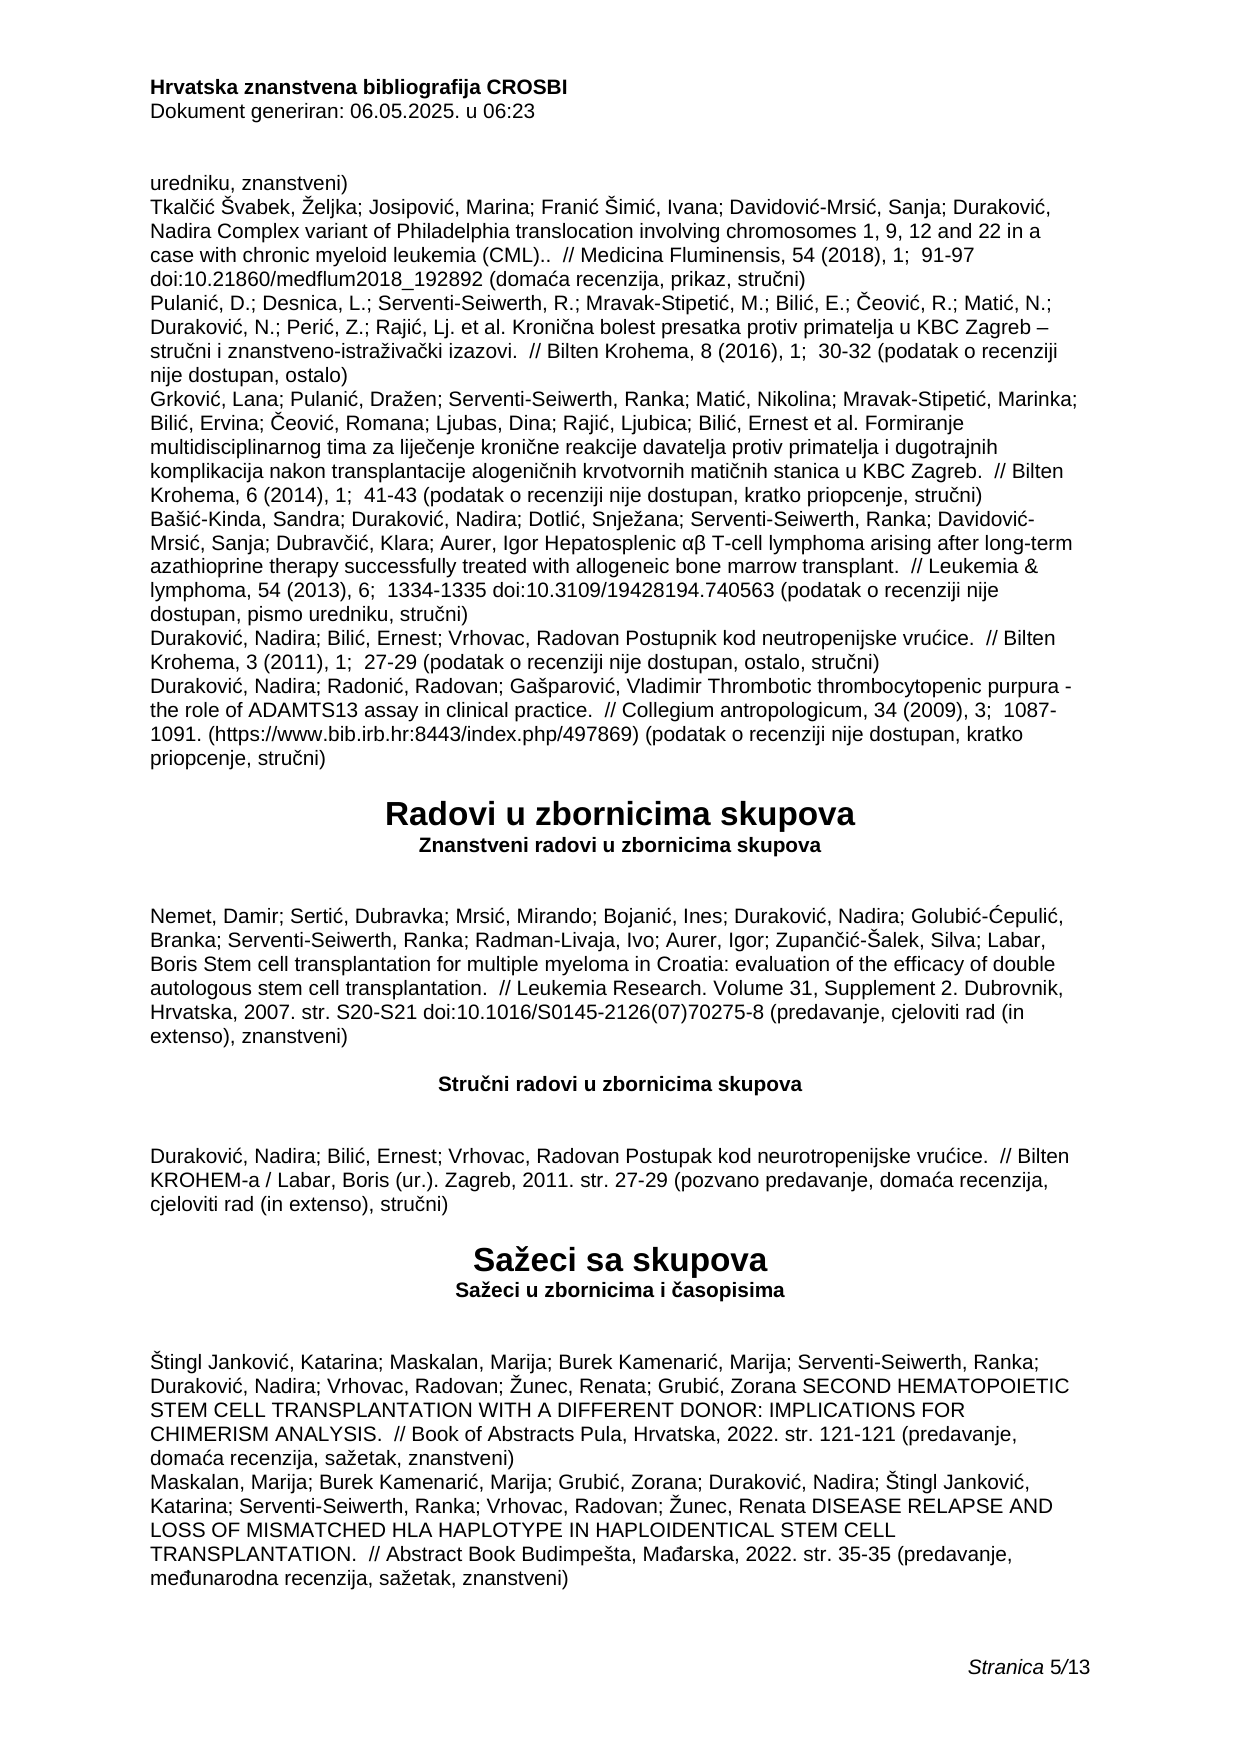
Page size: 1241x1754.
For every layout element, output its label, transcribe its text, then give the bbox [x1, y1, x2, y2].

subtitle Sažeci u zbornicima i časopisima [150, 1278, 1090, 1302]
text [150, 171, 1090, 195]
text Tkalčić Švabek, Željka; Josipović, Marina; Franić Šimić, Ivana; Davidović-Mrsić, Sanja; Duraković, Nadira [150, 195, 1090, 291]
text Duraković, Nadira; Bilić, Ernest; Vrhovac, Radovan [150, 1144, 1090, 1216]
text Štingl Janković, Katarina; Maskalan, Marija; Burek Kamenarić, Marija; Serventi-Seiwerth, Ranka; Duraković, Nadira; Vrhovac, Radovan; Žunec, Renata; Grubić, Zorana [150, 1350, 1090, 1470]
text Duraković, Nadira; Bilić, Ernest; Vrhovac, Radovan [150, 626, 1090, 674]
text Maskalan, Marija; Burek Kamenarić, Marija; Grubić, Zorana; Duraković, Nadira; Štingl Janković, Katarina; Serventi-Seiwerth, Ranka; Vrhovac, Radovan; Žunec, Renata [150, 1470, 1090, 1589]
subtitle Stručni radovi u zbornicima skupova [150, 1072, 1090, 1096]
text Grković, Lana; Pulanić, Dražen; Serventi-Seiwerth, Ranka; Matić, Nikolina; Mravak-Stipetić, Marinka; Bilić, Ervina; Čeović, Romana; Ljubas, Dina; Rajić, Ljubica; Bilić, Ernest et al. [150, 387, 1090, 506]
text Bašić-Kinda, Sandra; Duraković, Nadira; Dotlić, Snježana; Serventi-Seiwerth, Ranka; Davidović-Mrsić, Sanja; Dubravčić, Klara; Aurer, Igor [150, 506, 1090, 626]
text Pulanić, D.; Desnica, L.; Serventi-Seiwerth, R.; Mravak-Stipetić, M.; Bilić, E.; Čeović, R.; Matić, N.; Duraković, N.; Perić, Z.; Rajić, Lj. et al. [150, 291, 1090, 387]
subtitle Radovi u zbornicima skupova [150, 794, 1090, 832]
subtitle Znanstveni radovi u zbornicima skupova [150, 832, 1090, 856]
text Nemet, Damir; Sertić, Dubravka; Mrsić, Mirando; Bojanić, Ines; Duraković, Nadira; Golubić-Ćepulić, Branka; Serventi-Seiwerth, Ranka; Radman-Livaja, Ivo; Aurer, Igor; Zupančić-Šalek, Silva; Labar, Boris [150, 904, 1090, 1048]
text Duraković, Nadira; Radonić, Radovan; Gašparović, Vladimir [150, 674, 1090, 770]
subtitle Sažeci sa skupova [150, 1240, 1090, 1278]
